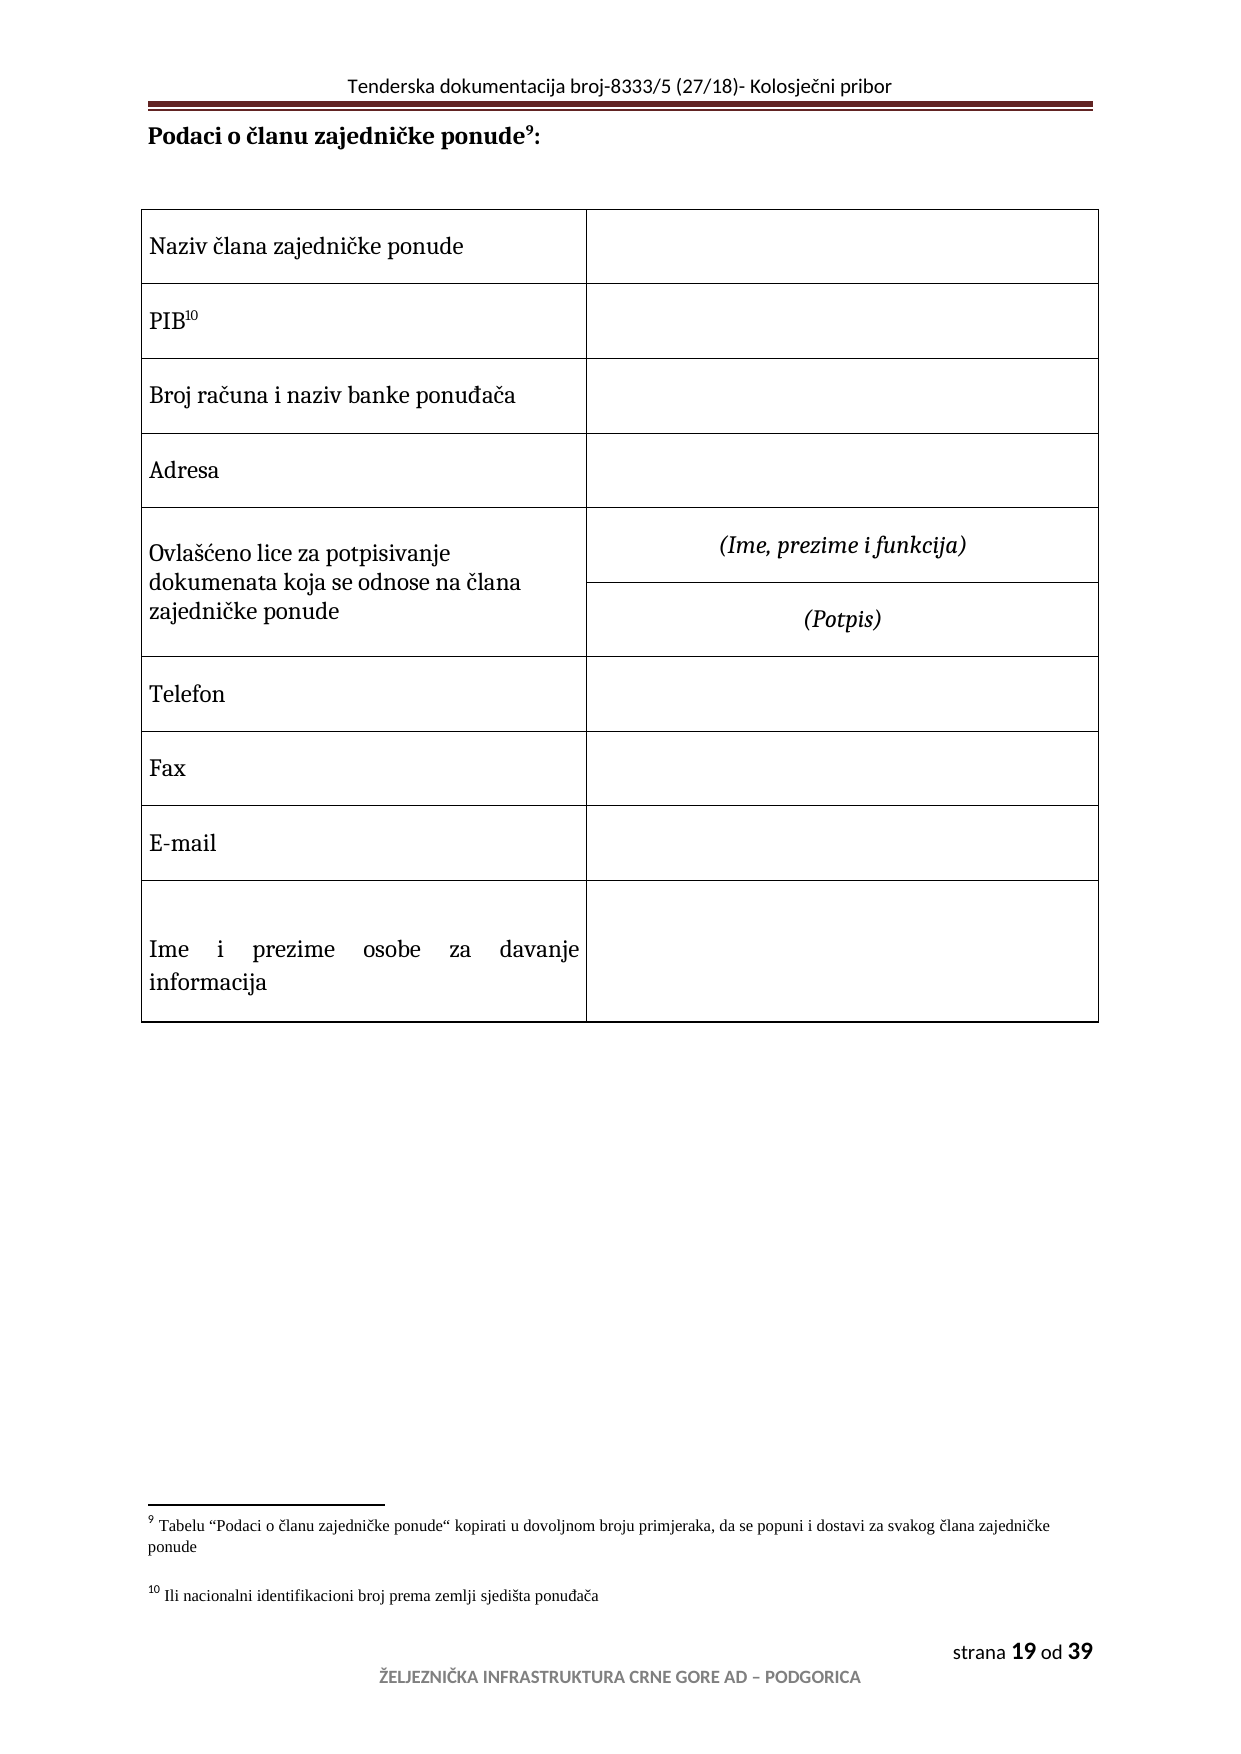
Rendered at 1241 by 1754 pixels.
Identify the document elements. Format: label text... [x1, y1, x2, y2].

table_cell [587, 284, 1098, 358]
table_cell Ovlašćeno lice za potpisivanje dokumenata koja se odnose na člana zajedničke ponude [142, 508, 586, 656]
table_cell [587, 657, 1098, 731]
table_header [587, 210, 1098, 283]
table_cell [587, 359, 1098, 432]
table_cell PIB [142, 284, 586, 358]
table_cell Ime i prezime osobe za davanje informacija [142, 881, 586, 1021]
table_cell [587, 732, 1098, 805]
table_cell [587, 806, 1098, 880]
table_cell [587, 434, 1098, 507]
table_cell E-mail [142, 806, 586, 880]
table_cell Fax [142, 732, 586, 805]
table_cell Telefon [142, 657, 586, 731]
table_cell [587, 881, 1098, 1021]
table_cell (Ime, prezime i funkcija) [587, 508, 1098, 582]
table_cell Broj računa i naziv banke ponuđača [142, 359, 586, 432]
table_cell Adresa [142, 434, 586, 507]
text Podaci o članu zajedničke ponude: [148, 122, 1093, 151]
table_header Naziv člana zajedničke ponude [142, 210, 586, 283]
table_cell (Potpis) [587, 583, 1098, 656]
